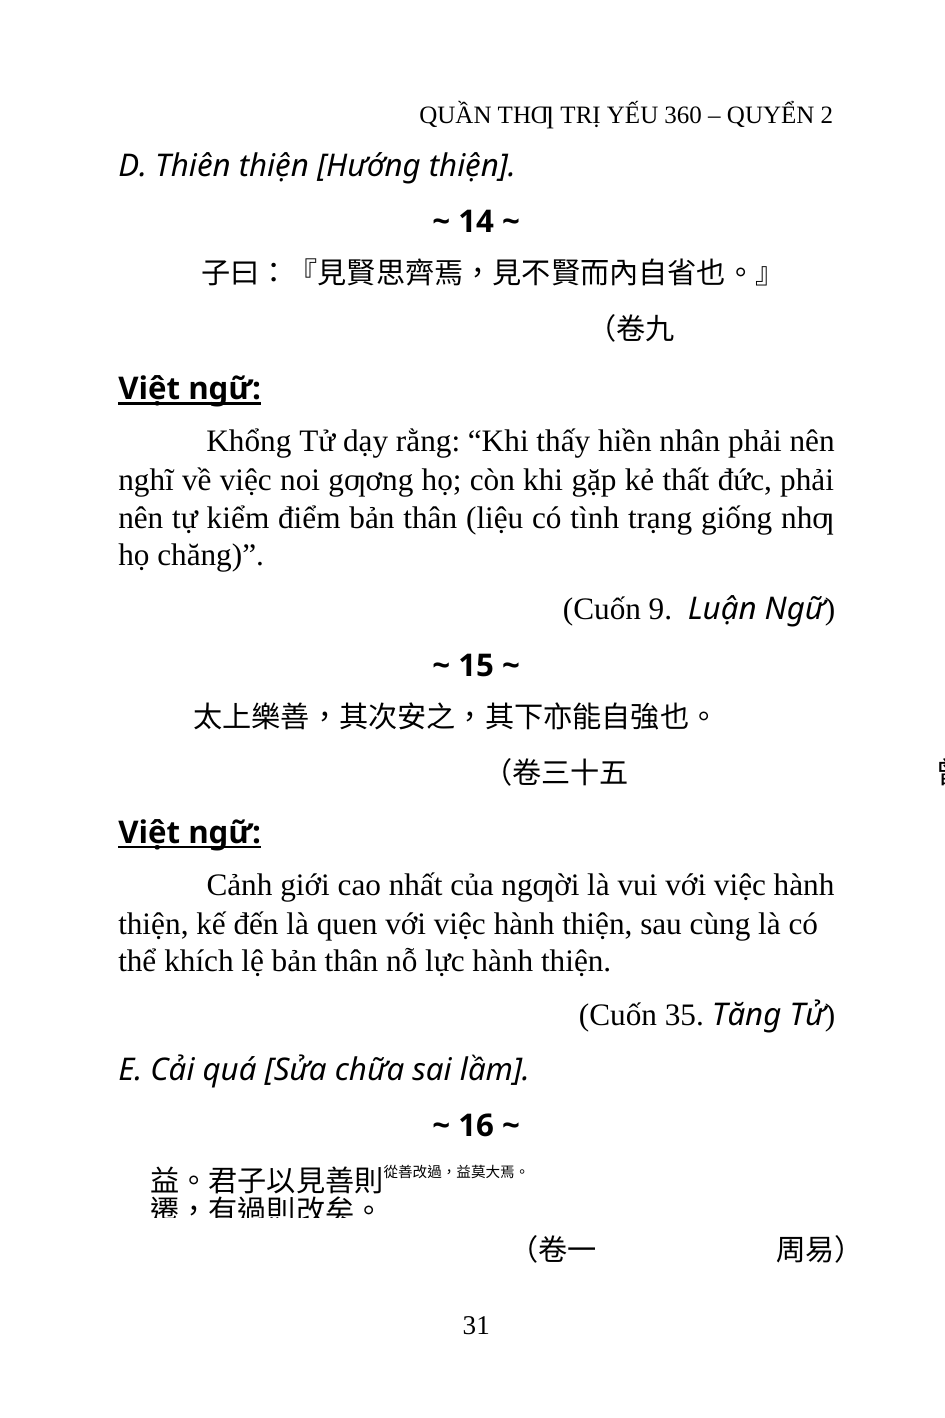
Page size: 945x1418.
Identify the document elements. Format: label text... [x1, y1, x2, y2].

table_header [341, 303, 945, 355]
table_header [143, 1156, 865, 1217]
text ~ 14 ~ [115, 198, 837, 241]
text 31 [115, 1306, 837, 1342]
text Việt ngữ: [118, 365, 834, 408]
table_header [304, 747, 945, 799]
text ~ 16 ~ [115, 1102, 837, 1145]
text (Cuốn 35. Tăng Tử) [117, 992, 835, 1034]
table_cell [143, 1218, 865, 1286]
text 太上樂善，其次安之，其下亦能自強也。 [193, 704, 759, 733]
text D. Thiên thiện [Hướng thiện]. [118, 146, 834, 184]
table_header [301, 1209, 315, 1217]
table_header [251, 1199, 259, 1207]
text nghĩ về việc noi gƣơng họ; còn khi gặp kẻ thất đức, phải nên tự kiểm điểm bản thân (liệu có tình trạng giống nhƣ họ chăng)”. [118, 460, 835, 573]
text Việt ngữ: [118, 809, 834, 852]
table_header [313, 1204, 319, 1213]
text Khổng Tử dạy rằng: “Khi thấy hiền nhân phải nên [117, 418, 835, 460]
text 子曰：『見賢思齊焉，見不賢而內自省也。』 [168, 260, 784, 289]
text thiện, kế đến là quen với việc hành thiện, sau cùng là có thể khích lệ bản thân nỗ lực hành thiện. [118, 904, 835, 979]
text QUẦN THƢ TRỊ YẾU 360 – QUYỂN 2 [119, 97, 833, 130]
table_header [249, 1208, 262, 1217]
text ~ 15 ~ [115, 641, 837, 685]
text (Cuốn 9. Luận Ngữ) [117, 586, 835, 628]
text E. Cải quá [Sửa chữa sai lầm]. [118, 1050, 834, 1088]
text Cảnh giới cao nhất của ngƣời là vui với việc hành [117, 862, 834, 904]
